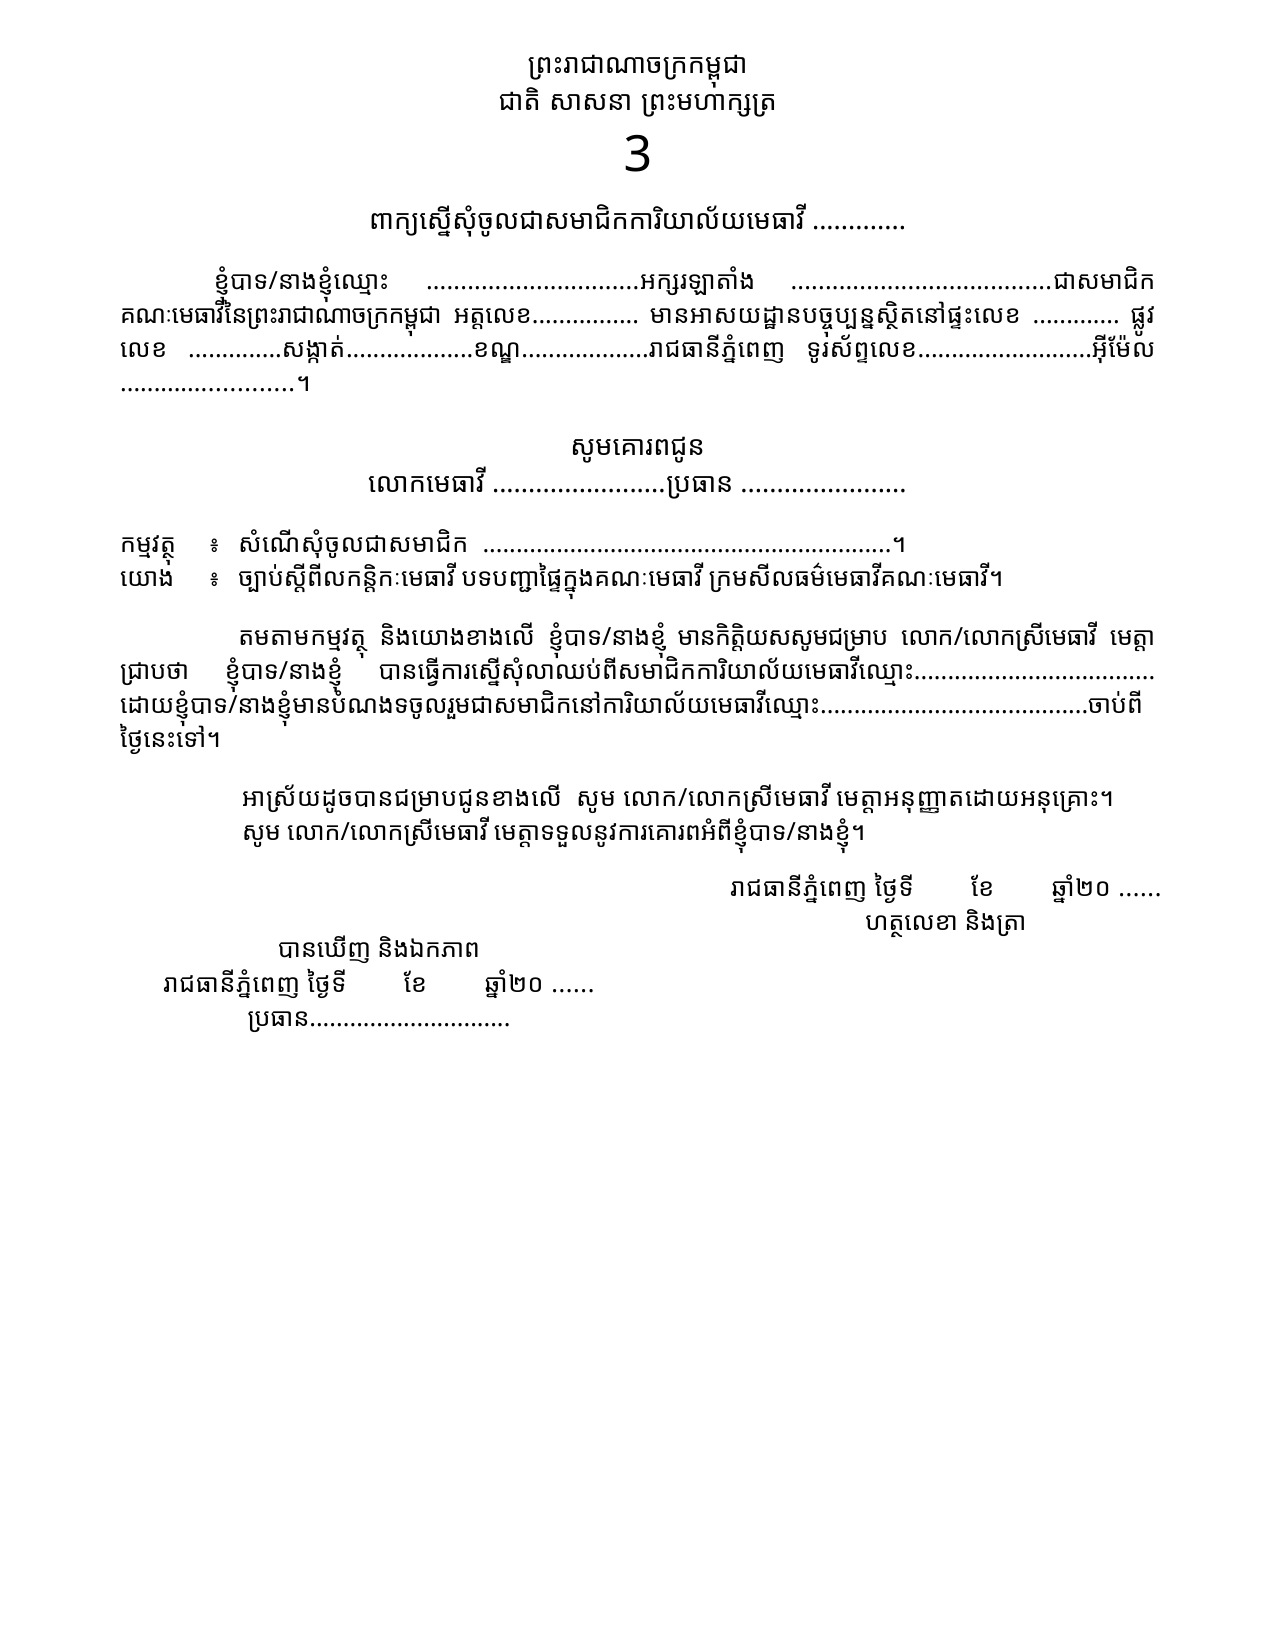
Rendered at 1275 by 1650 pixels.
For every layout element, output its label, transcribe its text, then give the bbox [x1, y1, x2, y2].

text ពាក្យស្នើសុំចូលជាសមាជិកការិយាល័យមេធាវី ............. [120, 200, 1155, 237]
text ខ្ញុំបាទ/នាងខ្ញុំឈ្មោះ ...............................អក្សរឡាតាំង ......................................ជាសមាជិក គណៈមេធាវី​នៃព្រះរាជាណាចក្រកម្ពុជា អត្តលេខ................ មានអាសយដ្ឋានបច្ចុប្បន្នស្ថិតនៅផ្ទះលេខ ............. ផ្លូវលេខ ...​.​..........​​សង្កាត់...................ខណ្ឌ​...................រាជធានីភ្នំពេញ ទូរស័ព្ទលេខ..........................​អ៊ីម៉ែល .........................។ [120, 262, 1155, 398]
text យោង ៖ ច្បាប់ស្តីពីលកន្តិកៈមេធាវី បទបញ្ជាផ្ទៃក្នុងគណៈមេធាវី ក្រមសីលធម៌មេធាវីគណៈមេធាវី។ [120, 559, 1155, 593]
text សូមគោរពជូន [120, 427, 1155, 463]
text ជាតិ សាសនា ព្រះមហាក្សត្រ [120, 81, 1155, 118]
text ព្រះរាជាណាចក្រកម្ពុជា [120, 44, 1155, 81]
text កម្មវត្ថុ ៖ សំណើសុំចូលជាសមាជិក .............................................................។ [120, 525, 1155, 559]
text លោកមេធាវី ........................ប្រធាន ....................... [120, 463, 1155, 500]
text អាស្រ័យដូចបានជម្រាបជូនខាងលើ សូម លោក/លោកស្រីមេធាវី មេត្តាអនុញ្ញាតដោយអនុគ្រោះ។ [120, 780, 1155, 814]
text តមតាមកម្មវត្ថុ និងយោងខាងលើ ខ្ញុំបាទ/នាងខ្ញុំ មានកិតិ្តយសសូមជម្រាប លោក/លោកស្រីមេធាវី មេត្តា​ជ្រាបថា ខ្ញុំបាទ/នាងខ្ញុំ​ បានធ្វើការស្នើសុំលាឈប់ពីសមាជិកការិយាល័យមេធាវីឈ្មោះ.................................... ដោយខ្ញុំបាទ/នាងខ្ញុំមានបំណងទចូលរួមជាសមាជិកនៅការិយាល័យមេធាវីឈ្មោះ........................................ចាប់ពីថ្ងៃនេះទៅ។ [120, 618, 1155, 755]
text សូម លោក/លោកស្រីមេធាវី មេត្តាទទួលនូវការគោរពអំពីខ្ញុំបាទ/នាងខ្ញុំ។ [120, 814, 1155, 848]
text 3 [120, 118, 1155, 186]
